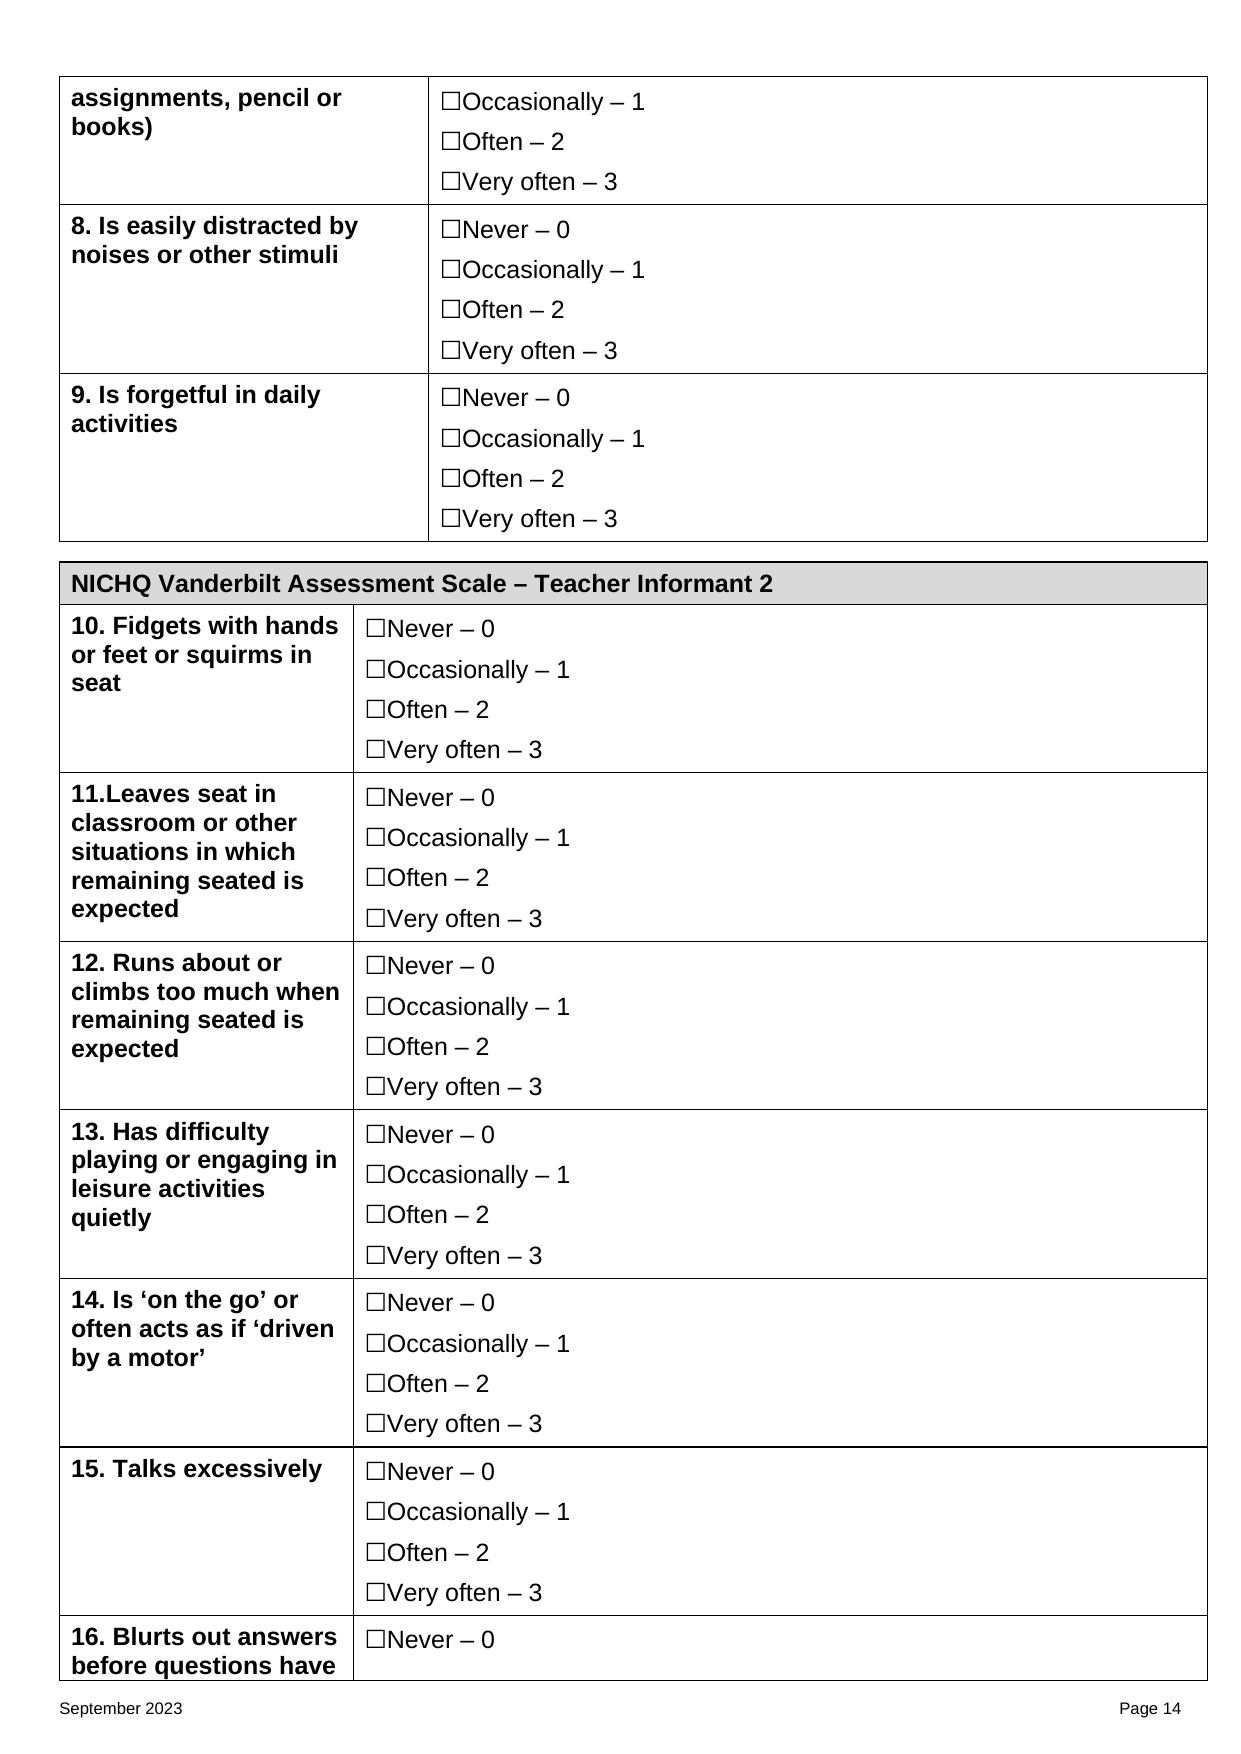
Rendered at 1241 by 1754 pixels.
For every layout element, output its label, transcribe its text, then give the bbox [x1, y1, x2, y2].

table_cell 8. Is easily distracted by noises or other stimuli [60, 205, 428, 373]
table_cell Never – 0 Occasionally – 1 Often – 2 Very often – 3 [354, 1110, 1207, 1278]
table_header NICHQ Vanderbilt Assessment Scale – Teacher Informant 2 [60, 563, 1207, 604]
table_cell 11.Leaves seat in classroom or other situations in which remaining seated is expected [60, 773, 353, 941]
table_cell 12. Runs about or climbs too much when remaining seated is expected [60, 942, 353, 1109]
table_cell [429, 205, 1207, 373]
table_cell 14. Is ‘on the go’ or often acts as if ‘driven by a motor’ [60, 1279, 353, 1446]
table_cell 10. Fidgets with hands or feet or squirms in seat [60, 605, 353, 772]
table_cell 9. Is forgetful in daily activities [60, 374, 428, 541]
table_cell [354, 1616, 1207, 1680]
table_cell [354, 1279, 1207, 1446]
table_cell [354, 1448, 1207, 1615]
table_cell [60, 1616, 353, 1680]
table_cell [60, 77, 428, 204]
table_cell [429, 77, 1207, 204]
table_cell Never – 0 Occasionally – 1 Often – 2 Very often – 3 [429, 374, 1207, 541]
table_cell 15. Talks excessively [60, 1448, 353, 1615]
table_cell Never – 0 Occasionally – 1 Often – 2 Very often – 3 [354, 773, 1207, 941]
table_cell 13. Has difficulty playing or engaging in leisure activities quietly [60, 1110, 353, 1278]
table_cell Never – 0 Occasionally – 1 Often – 2 Very often – 3 [354, 942, 1207, 1109]
table_cell Never – 0 Occasionally – 1 Often – 2 Very often – 3 [354, 605, 1207, 772]
